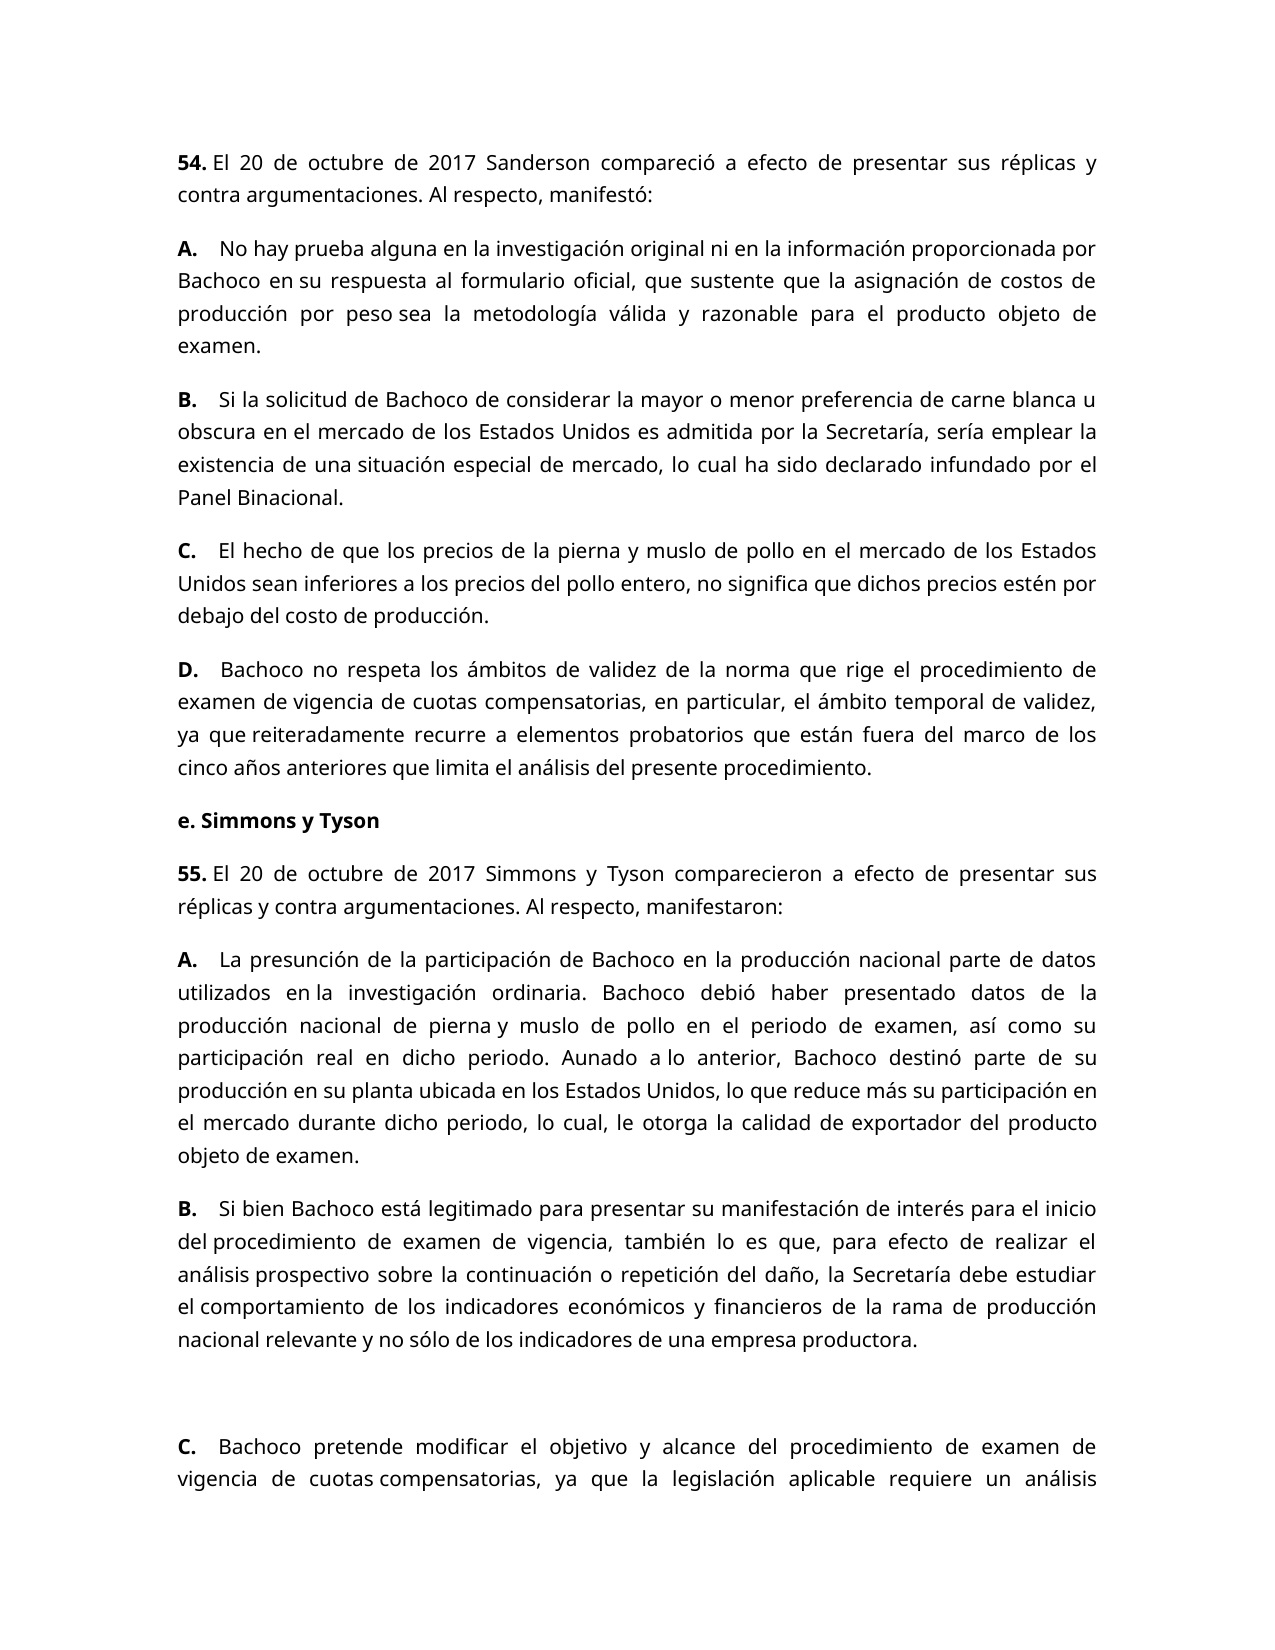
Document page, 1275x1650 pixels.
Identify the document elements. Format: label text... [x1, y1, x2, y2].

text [177, 1432, 1098, 1493]
text C. El hecho de que los precios de la pierna y muslo de pollo en el mercado de los Estados Unidos sean inferiores a los precios del pollo entero, no significa que dichos precios estén por debajo del costo de producción. [177, 536, 1098, 630]
text D. Bachoco no respeta los ámbitos de validez de la norma que rige el procedimiento de examen de vigencia de cuotas compensatorias, en particular, el ámbito temporal de validez, ya que reiteradamente recurre a elementos probatorios que están fuera del marco de los cinco años anteriores que limita el análisis del presente procedimiento. [177, 655, 1098, 781]
text 54. El 20 de octubre de 2017 Sanderson compareció a efecto de presentar sus réplicas y contra argumentaciones. Al respecto, manifestó: [177, 148, 1098, 209]
text B. Si la solicitud de Bachoco de considerar la mayor o menor preferencia de carne blanca u obscura en el mercado de los Estados Unidos es admitida por la Secretaría, sería emplear la existencia de una situación especial de mercado, lo cual ha sido declarado infundado por el Panel Binacional. [177, 385, 1098, 511]
text 55. El 20 de octubre de 2017 Simmons y Tyson comparecieron a efecto de presentar sus réplicas y contra argumentaciones. Al respecto, manifestaron: [177, 859, 1098, 921]
text A. No hay prueba alguna en la investigación original ni en la información proporcionada por Bachoco en su respuesta al formulario oficial, que sustente que la asignación de costos de producción por peso sea la metodología válida y razonable para el producto objeto de examen. [177, 234, 1098, 360]
text B. Si bien Bachoco está legitimado para presentar su manifestación de interés para el inicio del procedimiento de examen de vigencia, también lo es que, para efecto de realizar el análisis prospectivo sobre la continuación o repetición del daño, la Secretaría debe estudiar el comportamiento de los indicadores económicos y financieros de la rama de producción nacional relevante y no sólo de los indicadores de una empresa productora. [177, 1194, 1098, 1353]
text A. La presunción de la participación de Bachoco en la producción nacional parte de datos utilizados en la investigación ordinaria. Bachoco debió haber presentado datos de la producción nacional de pierna y muslo de pollo en el periodo de examen, así como su participación real en dicho periodo. Aunado a lo anterior, Bachoco destinó parte de su producción en su planta ubicada en los Estados Unidos, lo que reduce más su participación en el mercado durante dicho periodo, lo cual, le otorga la calidad de exportador del producto objeto de examen. [177, 946, 1098, 1169]
text e. Simmons y Tyson [177, 806, 1098, 834]
